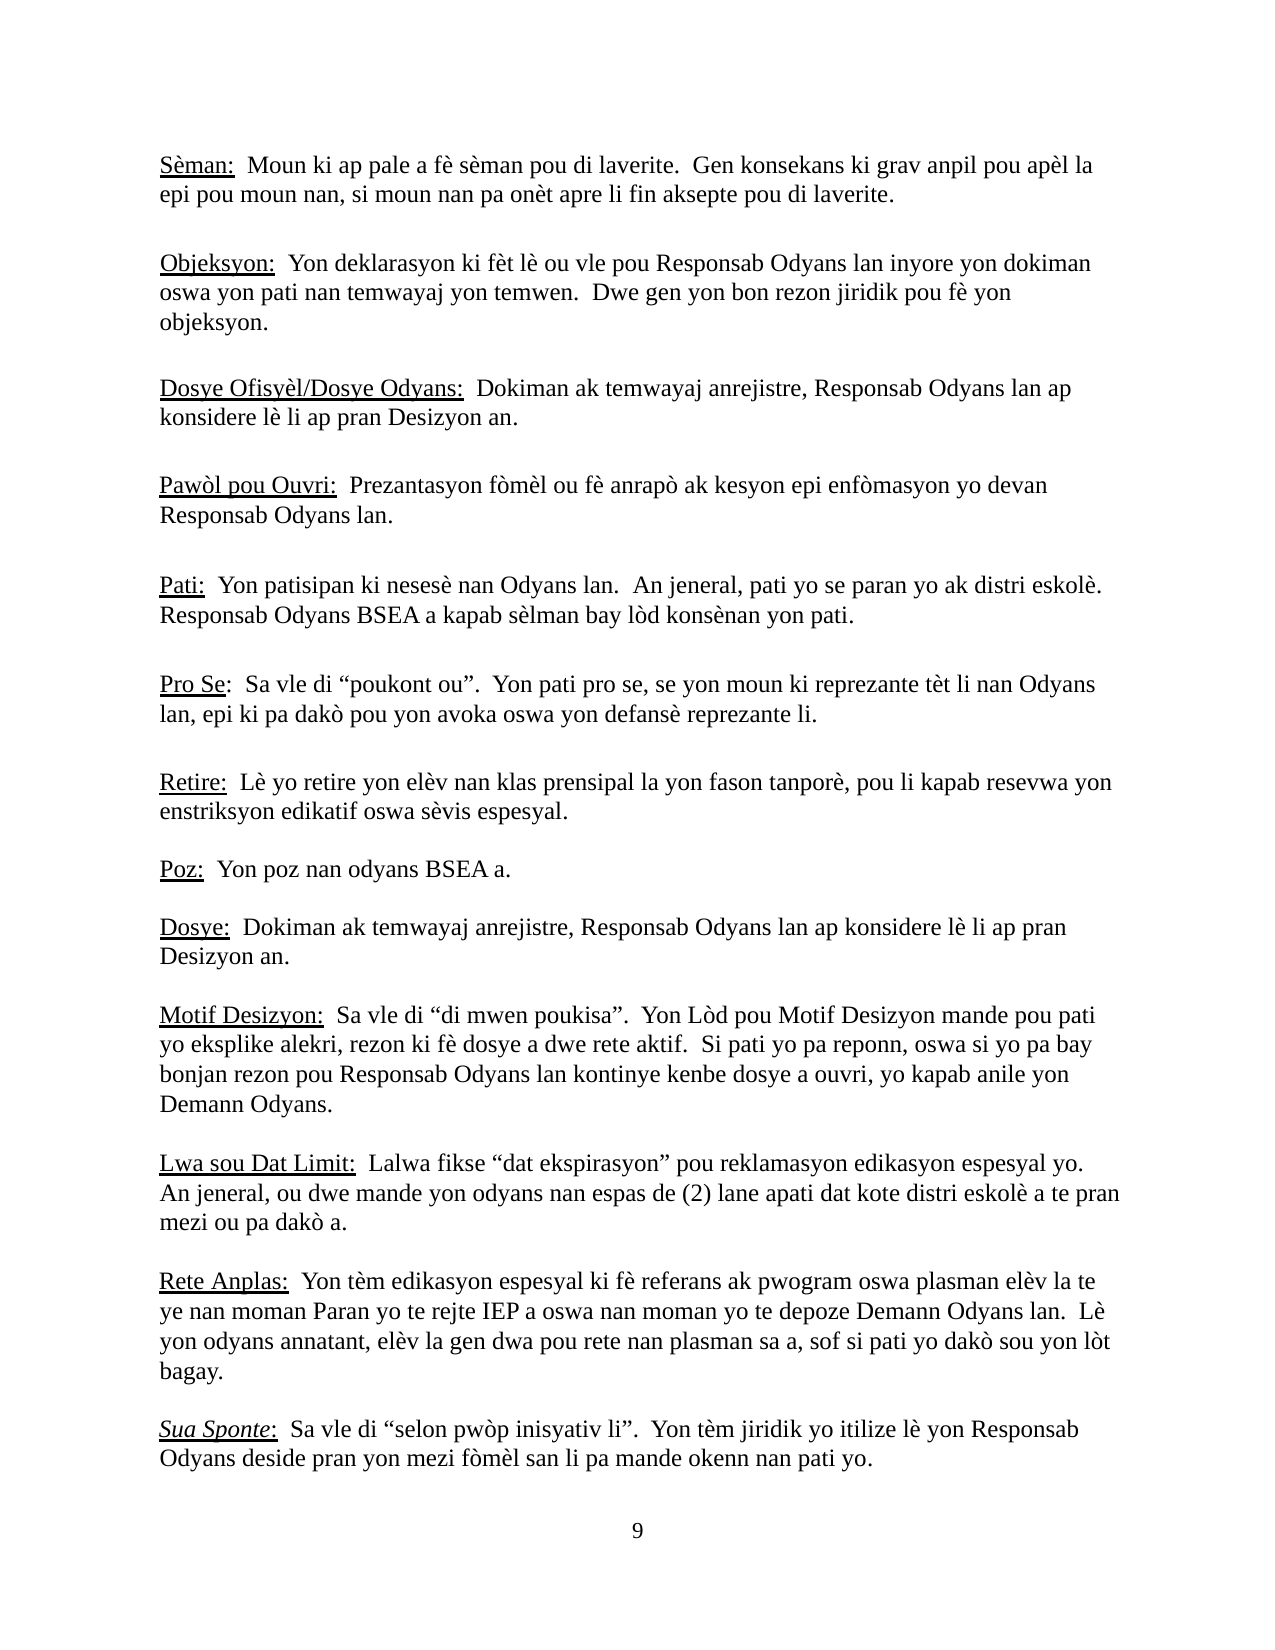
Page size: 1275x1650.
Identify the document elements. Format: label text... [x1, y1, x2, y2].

text Motif Desizyon: Sa vle di “di mwen poukisa”. Yon Lòd pou Motif Desizyon mande pou pati yo eksplike alekri, rezon ki fè dosye a dwe rete aktif. Si pati yo pa reponn, oswa si yo pa bay bonjan rezon pou Responsab Odyans lan kontinye kenbe dosye a ouvri, yo kapab anile yon Demann Odyans. [159, 1000, 1125, 1117]
text Pawòl pou Ouvri: Prezantasyon fòmèl ou fè anrapò ak kesyon epi enfòmasyon yo devan Responsab Odyans lan. [159, 470, 1125, 529]
text Pati: Yon patisipan ki nesesè nan Odyans lan. An jeneral, pati yo se paran yo ak distri eskolè. Responsab Odyans BSEA a kapab sèlman bay lòd konsènan yon pati. [159, 570, 1125, 629]
text Sèman: Moun ki ap pale a fè sèman pou di laverite. Gen konsekans ki grav anpil pou apèl la epi pou moun nan, si moun nan pa onèt apre li fin aksepte pou di laverite. [159, 150, 1125, 208]
text Rete Anplas: Yon tèm edikasyon espesyal ki fè referans ak pwogram oswa plasman elèv la te ye nan moman Paran yo te rejte IEP a oswa nan moman yo te depoze Demann Odyans lan. Lè yon odyans annatant, elèv la gen dwa pou rete nan plasman sa a, sof si pati yo dakò sou yon lòt bagay. [158, 1266, 1125, 1385]
text Dosye Ofisyèl/Dosye Odyans: Dokiman ak temwayaj anrejistre, Responsab Odyans lan ap konsidere lè li ap pran Desizyon an. [159, 373, 1125, 431]
text Lwa sou Dat Limit: Lalwa fikse “dat ekspirasyon” pou reklamasyon edikasyon espesyal yo. An jeneral, ou dwe mande yon odyans nan espas de (2) lane apati dat kote distri eskolè a te pran mezi ou pa dakò a. [159, 1148, 1125, 1236]
text Pro Se: Sa vle di “poukont ou”. Yon pati pro se, se yon moun ki reprezante tèt li nan Odyans lan, epi ki pa dakò pou yon avoka oswa yon defansè reprezante li. [159, 669, 1125, 727]
text Retire: Lè yo retire yon elèv nan klas prensipal la yon fason tanporè, pou li kapab resevwa yon enstriksyon edikatif oswa sèvis espesyal. [159, 767, 1125, 825]
text Objeksyon: Yon deklarasyon ki fèt lè ou vle pou Responsab Odyans lan inyore yon dokiman oswa yon pati nan temwayaj yon temwen. Dwe gen yon bon rezon jiridik pou fè yon objeksyon. [159, 248, 1125, 336]
text Dosye: Dokiman ak temwayaj anrejistre, Responsab Odyans lan ap konsidere lè li ap pran Desizyon an. [159, 912, 1125, 970]
text Poz: Yon poz nan odyans BSEA a. [159, 854, 1125, 883]
text Sua Sponte: Sa vle di “selon pwòp inisyativ li”. Yon tèm jiridik yo itilize lè yon Responsab Odyans deside pran yon mezi fòmèl san li pa mande okenn nan pati yo. [158, 1414, 1125, 1472]
